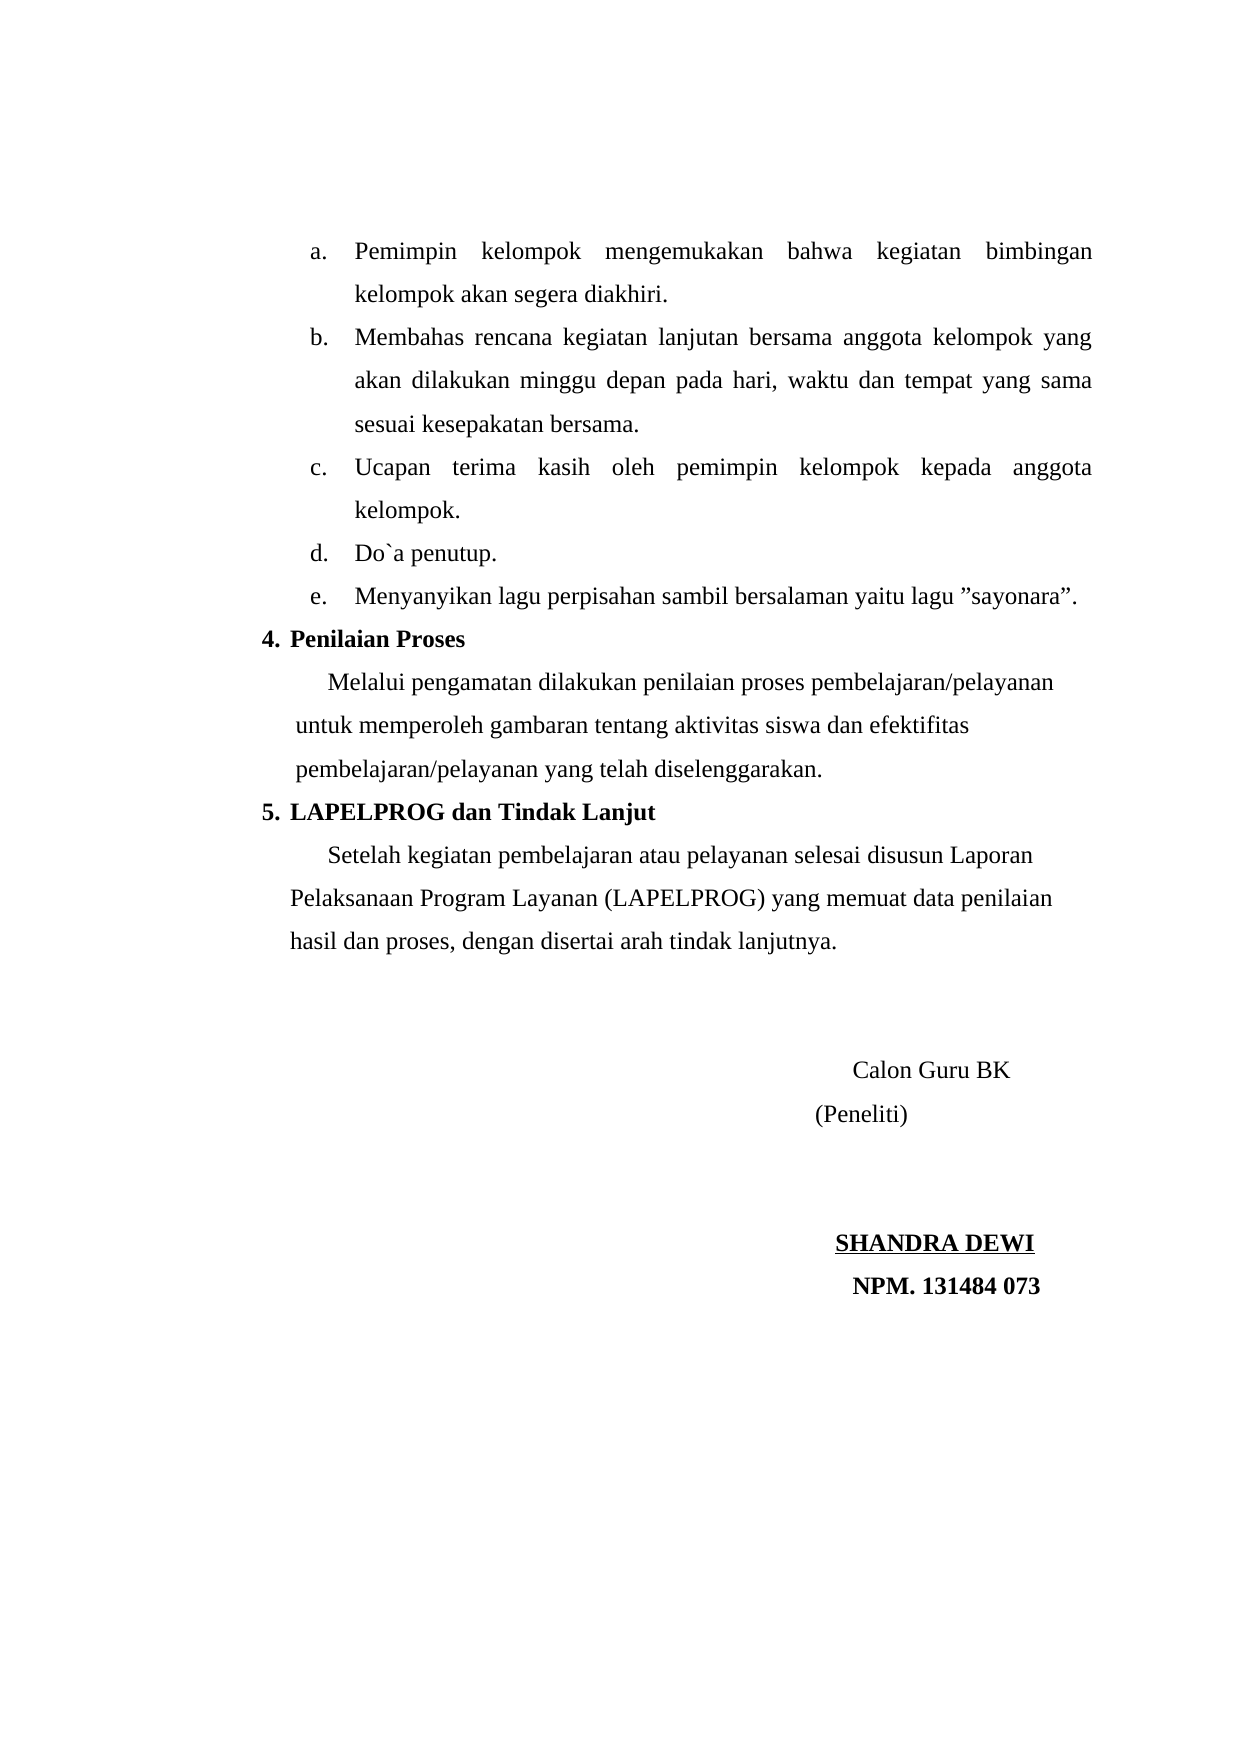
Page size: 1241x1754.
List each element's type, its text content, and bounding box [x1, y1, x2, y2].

list Penilaian Proses [262, 624, 1092, 653]
list Ucapan terima kasih oleh pemimpin kelompok kepada anggota kelompok. [310, 452, 1092, 524]
list SHANDRA DEWI [777, 1228, 1092, 1257]
list Setelah kegiatan pembelajaran atau pelayanan selesai disusun Laporan Pelaksanaan Program Layanan (LAPELPROG) yang memuat data penilaian hasil dan proses, dengan disertai arah tindak lanjutnya. [290, 840, 1092, 955]
list Menyanyikan lagu perpisahan sambil bersalaman yaitu lagu ”sayonara”. [310, 581, 1092, 610]
list Membahas rencana kegiatan lanjutan bersama anggota kelompok yang akan dilakukan minggu depan pada hari, waktu dan tempat yang sama sesuai kesepakatan bersama. [310, 322, 1092, 437]
list NPM. 131484 073 [777, 1271, 1092, 1300]
list Do`a penutup. [310, 538, 1092, 567]
list Calon Guru BK (Peneliti) [815, 1056, 1092, 1127]
list Pemimpin kelompok mengemukakan bahwa kegiatan bimbingan kelompok akan segera diakhiri. [310, 236, 1092, 308]
list LAPELPROG dan Tindak Lanjut [262, 797, 1092, 826]
list Melalui pengamatan dilakukan penilaian proses pembelajaran/pelayanan untuk memperoleh gambaran tentang aktivitas siswa dan efektifitas pembelajaran/pelayanan yang telah diselenggarakan. [295, 667, 1092, 782]
